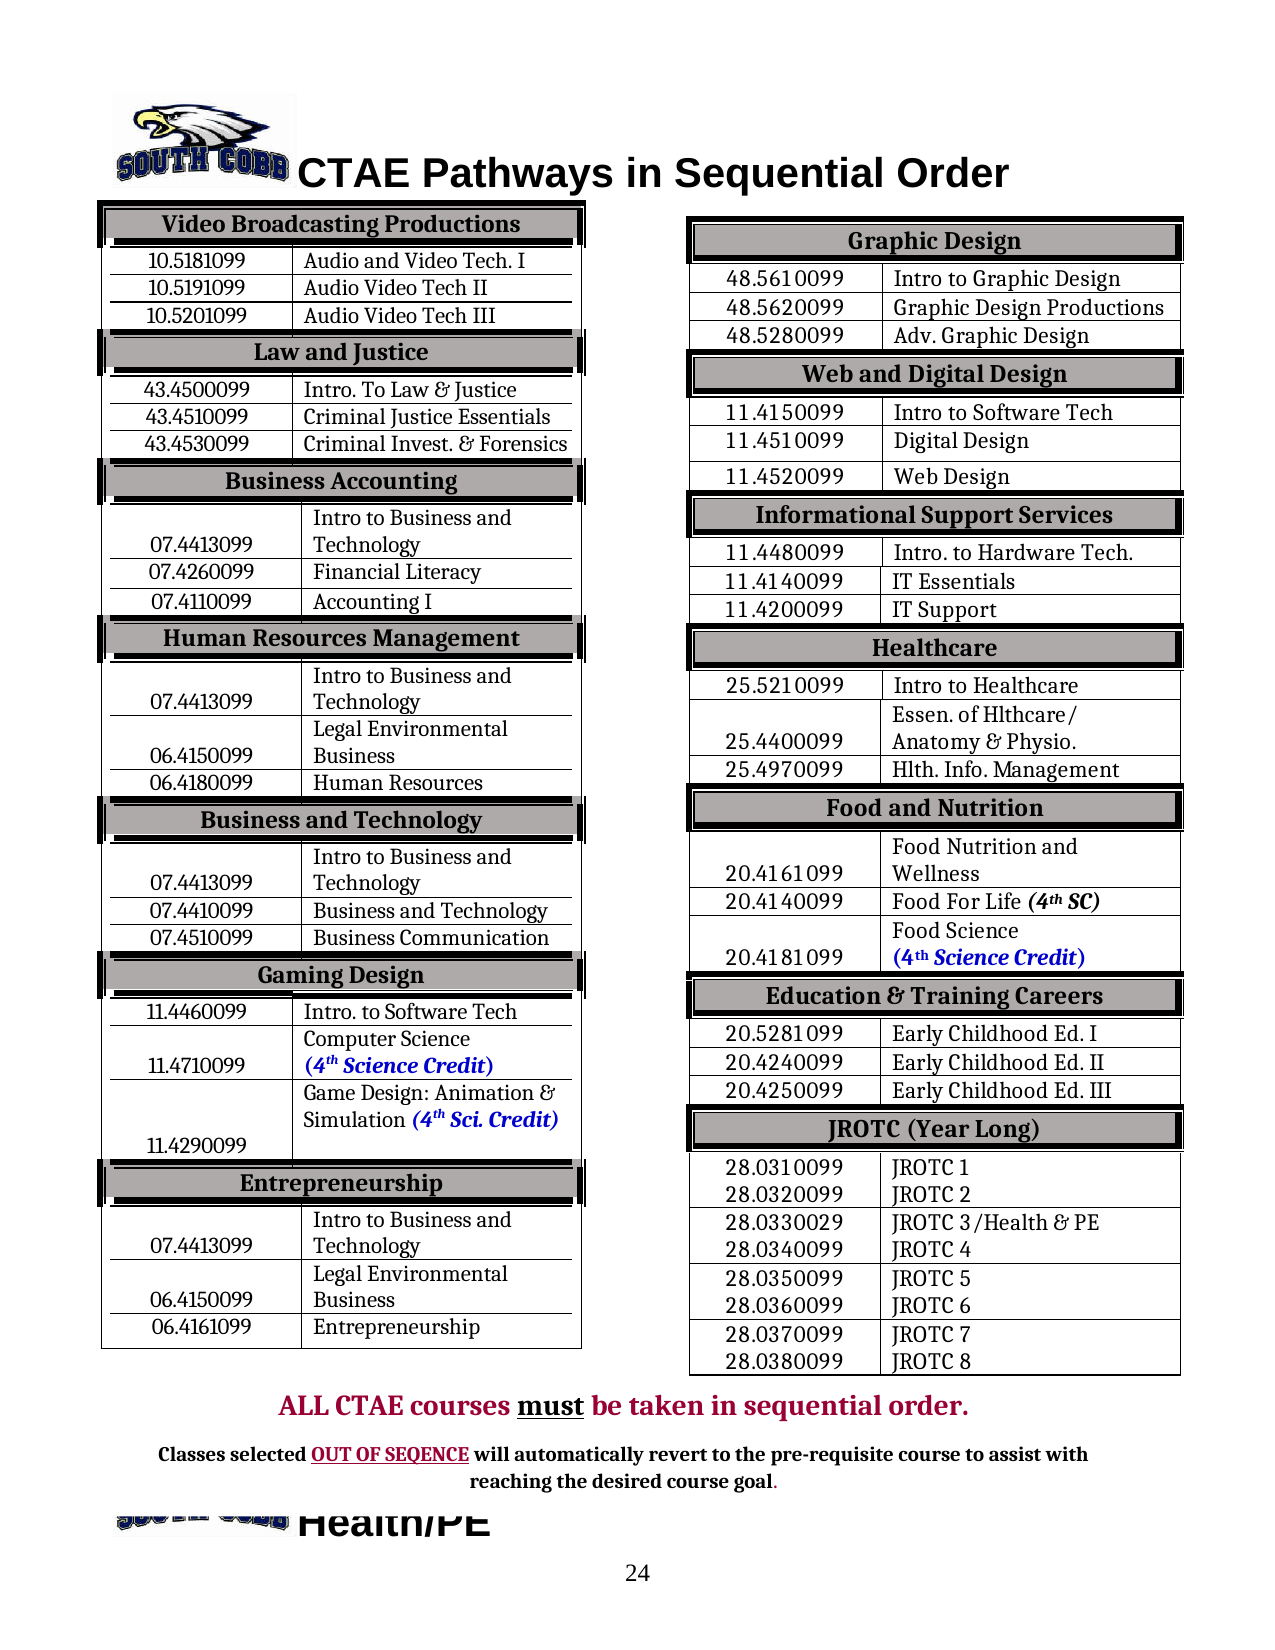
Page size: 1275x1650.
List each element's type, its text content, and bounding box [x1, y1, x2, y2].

table_cell Financial Literacy [302, 558, 581, 588]
table_cell 07.4410099 [102, 897, 301, 924]
table_cell 11.4290099 [102, 1079, 292, 1159]
table_cell 10.5181099 [102, 238, 292, 274]
table_cell 11.4460099 [102, 990, 292, 1025]
picture [112, 1517, 297, 1537]
table_cell Intro to Business and Technology [302, 496, 581, 558]
table_cell Audio Video Tech III [293, 301, 581, 329]
subtitle CTAE Pathways in Sequential Order [112, 94, 1157, 196]
table_cell Human Resources [302, 769, 581, 796]
table_cell Legal Environmental Business [302, 715, 581, 769]
table_cell Business and Technology [302, 897, 581, 924]
table_cell 06.4161099 [102, 1313, 301, 1348]
table_cell Business Communication [302, 924, 581, 951]
picture [112, 93, 297, 188]
table_cell Game Design: Animation & Simulation (4th Sci. Credit) [293, 1079, 581, 1159]
table_cell 07.4510099 [102, 924, 301, 951]
table_cell Business Accounting [103, 458, 581, 496]
table_cell Gaming Design [103, 951, 581, 989]
table_cell 11.4710099 [102, 1025, 292, 1079]
table_cell Audio and Video Tech. I [293, 238, 581, 274]
table_cell Entrepreneurship [302, 1313, 581, 1348]
table_cell 07.4260099 [102, 558, 301, 588]
table_cell 06.4150099 [102, 715, 301, 769]
table_cell 10.5201099 [102, 301, 292, 329]
table_cell Intro to Business and Technology [302, 653, 581, 715]
table_cell Intro. to Software Tech [293, 990, 581, 1025]
table_cell Human Resources Management [103, 615, 581, 653]
table_cell Accounting I [302, 588, 581, 615]
table_cell 07.4110099 [102, 588, 301, 615]
table_cell 07.4413099 [102, 835, 301, 897]
table_cell 43.4500099 [102, 367, 292, 403]
table_cell Entrepreneurship [103, 1159, 581, 1197]
text Health/PE [112, 1442, 1157, 1545]
table_cell Legal Environmental Business [302, 1259, 581, 1313]
table_cell 43.4510099 [102, 403, 292, 430]
table_cell Criminal Justice Essentials [293, 403, 581, 430]
table_header Video Broadcasting Productions [106, 210, 577, 238]
table_cell 07.4413099 [102, 496, 301, 558]
table_cell 06.4180099 [102, 769, 301, 796]
table_cell Criminal Invest. & Forensics [293, 430, 581, 457]
table_cell 07.4413099 [102, 653, 301, 715]
table_cell 07.4413099 [102, 1197, 301, 1259]
table_cell Computer Science (4th Science Credit) [293, 1025, 581, 1079]
table_cell Intro. To Law & Justice [293, 367, 581, 403]
table_cell 06.4150099 [102, 1259, 301, 1313]
table_cell Law and Justice [103, 329, 581, 367]
table_cell Audio Video Tech II [293, 274, 581, 301]
table_cell Business and Technology [103, 796, 581, 834]
table_cell 10.5191099 [102, 274, 292, 301]
table_cell 43.4530099 [102, 430, 292, 457]
table_cell Intro to Business and Technology [302, 1197, 581, 1259]
table_cell Intro to Business and Technology [302, 835, 581, 897]
